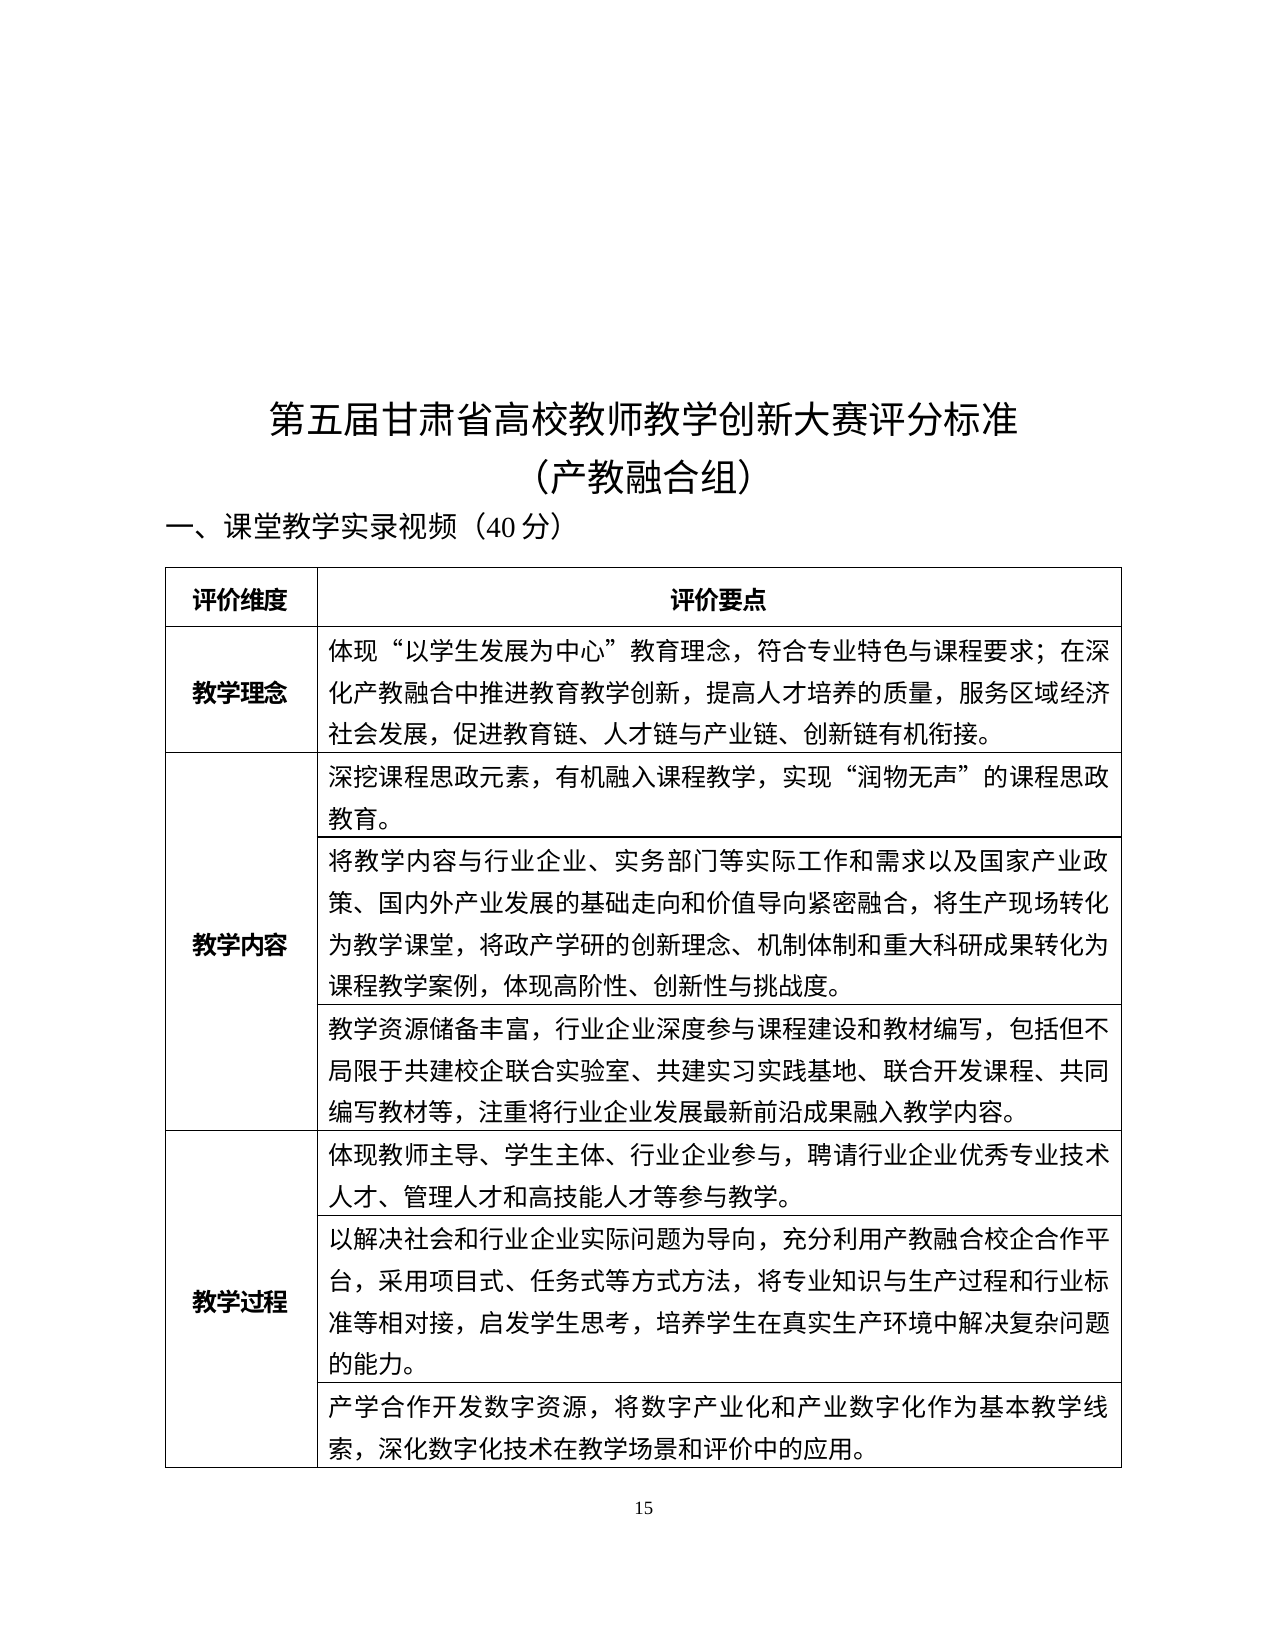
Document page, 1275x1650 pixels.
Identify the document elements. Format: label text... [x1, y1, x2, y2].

table_cell 深挖课程思政元素，有机融入课程教学，实现“润物无声”的课程思政教育。 [318, 753, 1121, 836]
text 一、课堂教学实录视频（40分） [165, 503, 1121, 546]
table_cell 教学过程 [166, 1131, 317, 1467]
table_header 评价维度 [166, 568, 317, 626]
text （产教融合组） [165, 445, 1121, 503]
table_cell 以解决社会和行业企业实际问题为导向，充分利用产教融合校企合作平台，采用项目式、任务式等方式方法，将专业知识与生产过程和行业标准等相对接，启发学生思考，培养学生在真实生产环境中解决复杂问题的能力。 [318, 1216, 1121, 1382]
table_cell 体现“以学生发展为中心”教育理念，符合专业特色与课程要求；在深化产教融合中推进教育教学创新，提高人才培养的质量，服务区域经济社会发展，促进教育链、人才链与产业链、创新链有机衔接。 [318, 627, 1121, 752]
table_cell 产学合作开发数字资源，将数字产业化和产业数字化作为基本教学线索，深化数字化技术在教学场景和评价中的应用。 [318, 1383, 1121, 1467]
table_cell 教学理念 [166, 627, 317, 752]
text 第五届甘肃省高校教师教学创新大赛评分标准 [165, 387, 1121, 445]
table_cell 体现教师主导、学生主体、行业企业参与，聘请行业企业优秀专业技术人才、管理人才和高技能人才等参与教学。 [318, 1131, 1121, 1214]
table_cell 教学资源储备丰富，行业企业深度参与课程建设和教材编写，包括但不局限于共建校企联合实验室、共建实习实践基地、联合开发课程、共同编写教材等，注重将行业企业发展最新前沿成果融入教学内容。 [318, 1005, 1121, 1130]
table_cell 将教学内容与行业企业、实务部门等实际工作和需求以及国家产业政策、国内外产业发展的基础走向和价值导向紧密融合，将生产现场转化为教学课堂，将政产学研的创新理念、机制体制和重大科研成果转化为课程教学案例，体现高阶性、创新性与挑战度。 [318, 838, 1121, 1004]
table_cell 教学内容 [166, 753, 317, 1130]
table_header 评价要点 [318, 568, 1121, 626]
